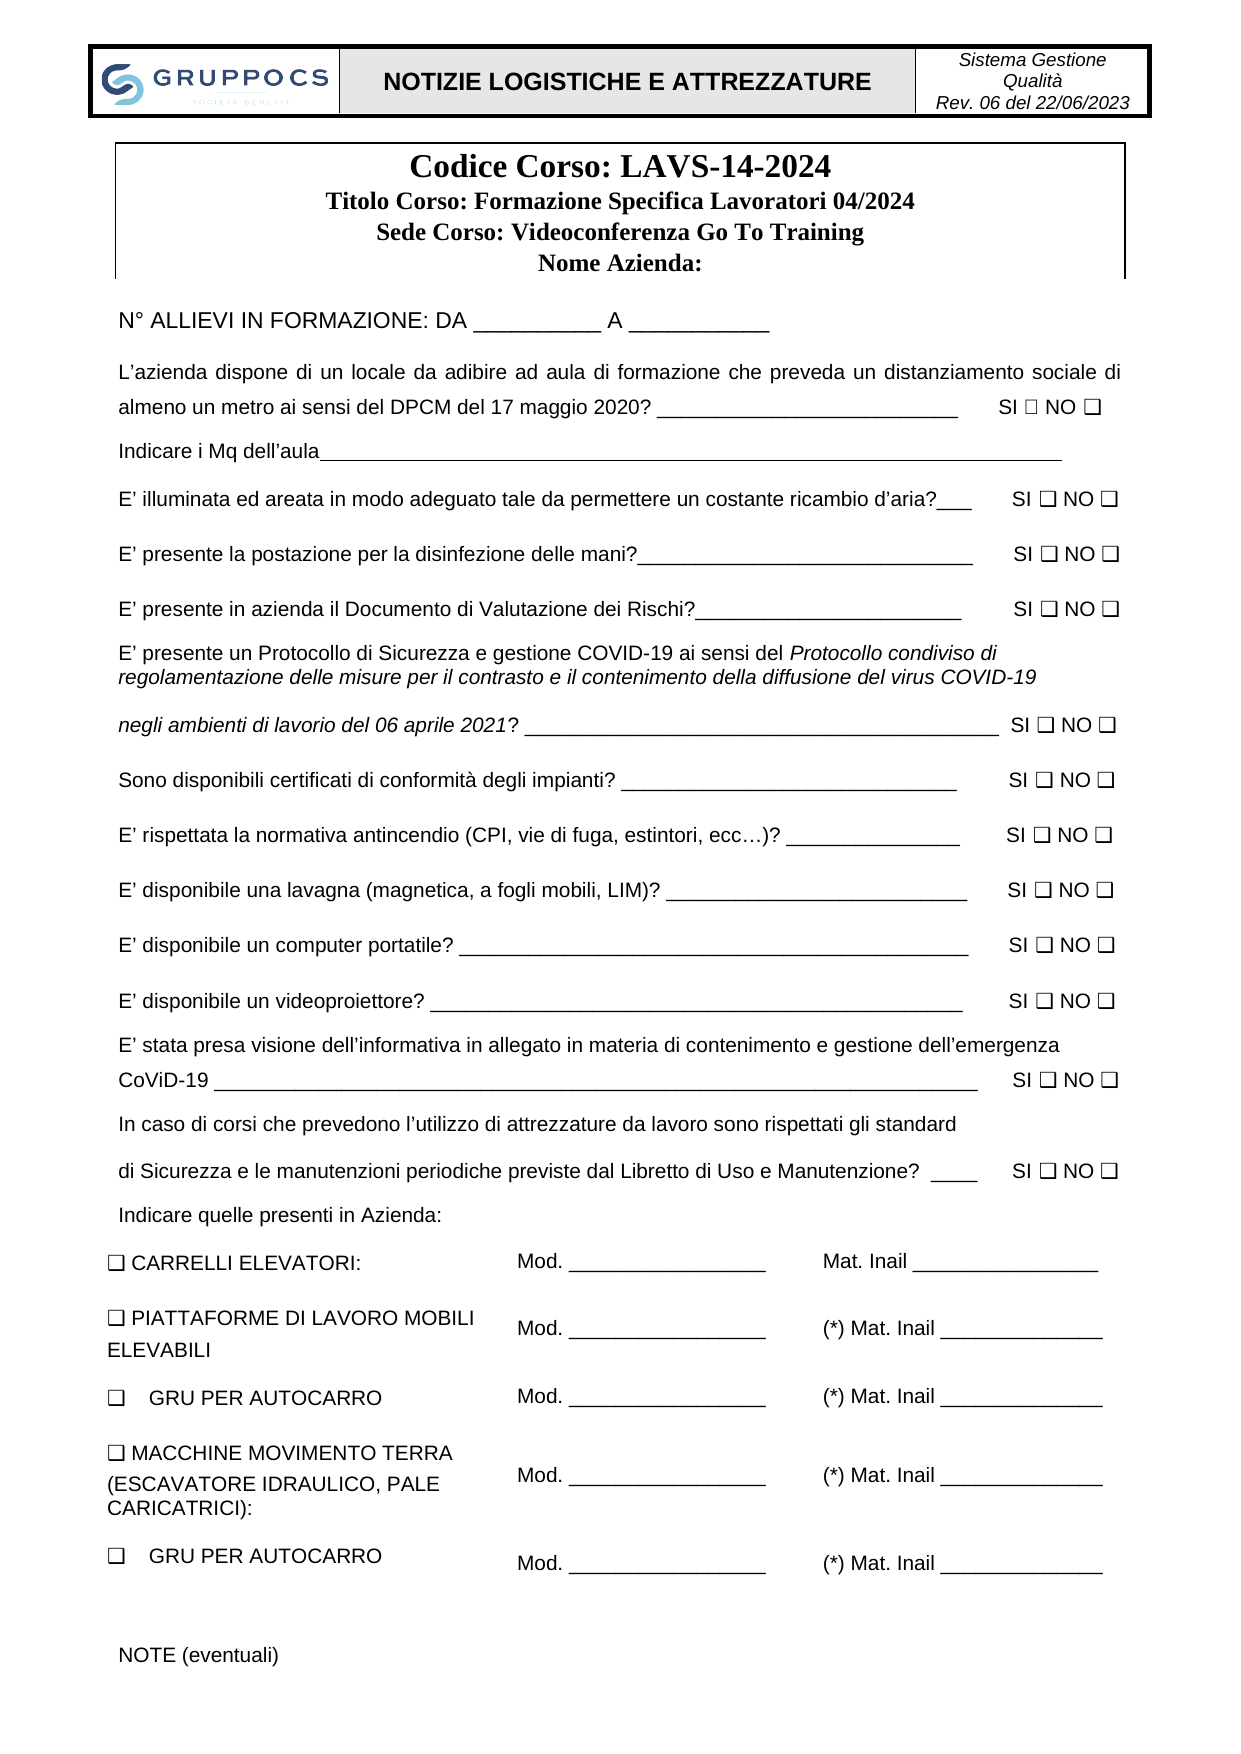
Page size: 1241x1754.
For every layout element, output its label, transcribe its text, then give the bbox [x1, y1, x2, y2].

text E’ illuminata ed areata in modo adeguato tale da permettere un costante ricambio d’aria?___ SI ❑ NO ❑ [118, 475, 1122, 518]
text E’ presente la postazione per la disinfezione delle mani?_____________________________ SI ❑ NO ❑ [118, 530, 1122, 573]
text Sono disponibili certificati di conformità degli impianti? _____________________________ SI ❑ NO ❑ [118, 756, 1122, 799]
text E’ disponibile un computer portatile? ____________________________________________ SI ❑ NO ❑ [118, 922, 1122, 965]
text N° ALLIEVI IN FORMAZIONE: DA __________ A ___________ [118, 307, 1122, 334]
text Nome Azienda: [116, 248, 1124, 279]
table_cell ❑ MACCHINE MOVIMENTO TERRA (ESCAVATORE IDRAULICO, PALE CARICATRICI): [96, 1417, 506, 1520]
table_cell Mod. _________________ [506, 1417, 811, 1520]
table_header ❑ CARRELLI ELEVATORI: [96, 1227, 506, 1282]
text negli ambienti di lavorio del 06 aprile 2021? _________________________________________ SI ❑ NO ❑ [118, 701, 1122, 744]
table_cell (*) Mat. Inail ______________ [811, 1283, 1117, 1362]
text E’ presente un Protocollo di Sicurezza e gestione COVID-19 ai sensi del Protocollo condiviso di regolamentazione delle misure per il contrasto e il contenimento della diffusione del virus COVID-19 [118, 641, 1122, 689]
table_cell ❑ GRU PER AUTOCARRO [96, 1520, 506, 1630]
text L’azienda dispone di un locale da adibire ad aula di formazione che preveda un distanziamento sociale di almeno un metro ai sensi del DPCM del 17 maggio 2020? __________________________ SI  NO ❑ [118, 359, 1122, 426]
text di Sicurezza e le manutenzioni periodiche previste dal Libretto di Uso e Manutenzione? ____ SI ❑ NO ❑ [118, 1148, 1122, 1191]
text E’ stata presa visione dell’informativa in allegato in materia di contenimento e gestione dell’emergenza CoViD-19 __________________________________________________________________ SI ❑ NO ❑ [118, 1032, 1122, 1099]
text Titolo Corso: Formazione Specifica Lavoratori 04/2024 [116, 186, 1124, 217]
text Indicare quelle presenti in Azienda: [118, 1203, 1122, 1227]
text E’ presente in azienda il Documento di Valutazione dei Rischi?_______________________ SI ❑ NO ❑ [118, 586, 1122, 628]
table_cell (*) Mat. Inail ______________ [811, 1417, 1117, 1520]
text Sede Corso: Videoconferenza Go To Training [116, 217, 1124, 248]
table_cell ❑ GRU PER AUTOCARRO [96, 1362, 506, 1417]
text NOTE (eventuali) [118, 1643, 1122, 1667]
table_cell (*) Mat. Inail ______________ [811, 1362, 1117, 1417]
text Codice Corso: LAVS-14-2024 [116, 144, 1124, 186]
text Indicare i Mq dell’aula [118, 439, 1122, 463]
table_header Mat. Inail ________________ [811, 1227, 1117, 1282]
table_cell ❑ PIATTAFORME DI LAVORO MOBILI ELEVABILI [96, 1283, 506, 1362]
table_header Mod. _________________ [506, 1227, 811, 1282]
table_cell Mod. _________________ [506, 1362, 811, 1417]
text E’ disponibile un videoproiettore? ______________________________________________ SI ❑ NO ❑ [118, 977, 1122, 1020]
picture [101, 64, 332, 106]
text E’ rispettata la normativa antincendio (CPI, vie di fuga, estintori, ecc…)? _______________ SI ❑ NO ❑ [118, 812, 1122, 854]
text In caso di corsi che prevedono l’utilizzo di attrezzature da lavoro sono rispettati gli standard [118, 1112, 1122, 1136]
table_cell Mod. _________________ [506, 1283, 811, 1362]
table_cell (*) Mat. Inail ______________ [811, 1520, 1117, 1630]
table_cell Mod. _________________ [506, 1520, 811, 1630]
text E’ disponibile una lavagna (magnetica, a fogli mobili, LIM)? __________________________ SI ❑ NO ❑ [118, 867, 1122, 909]
